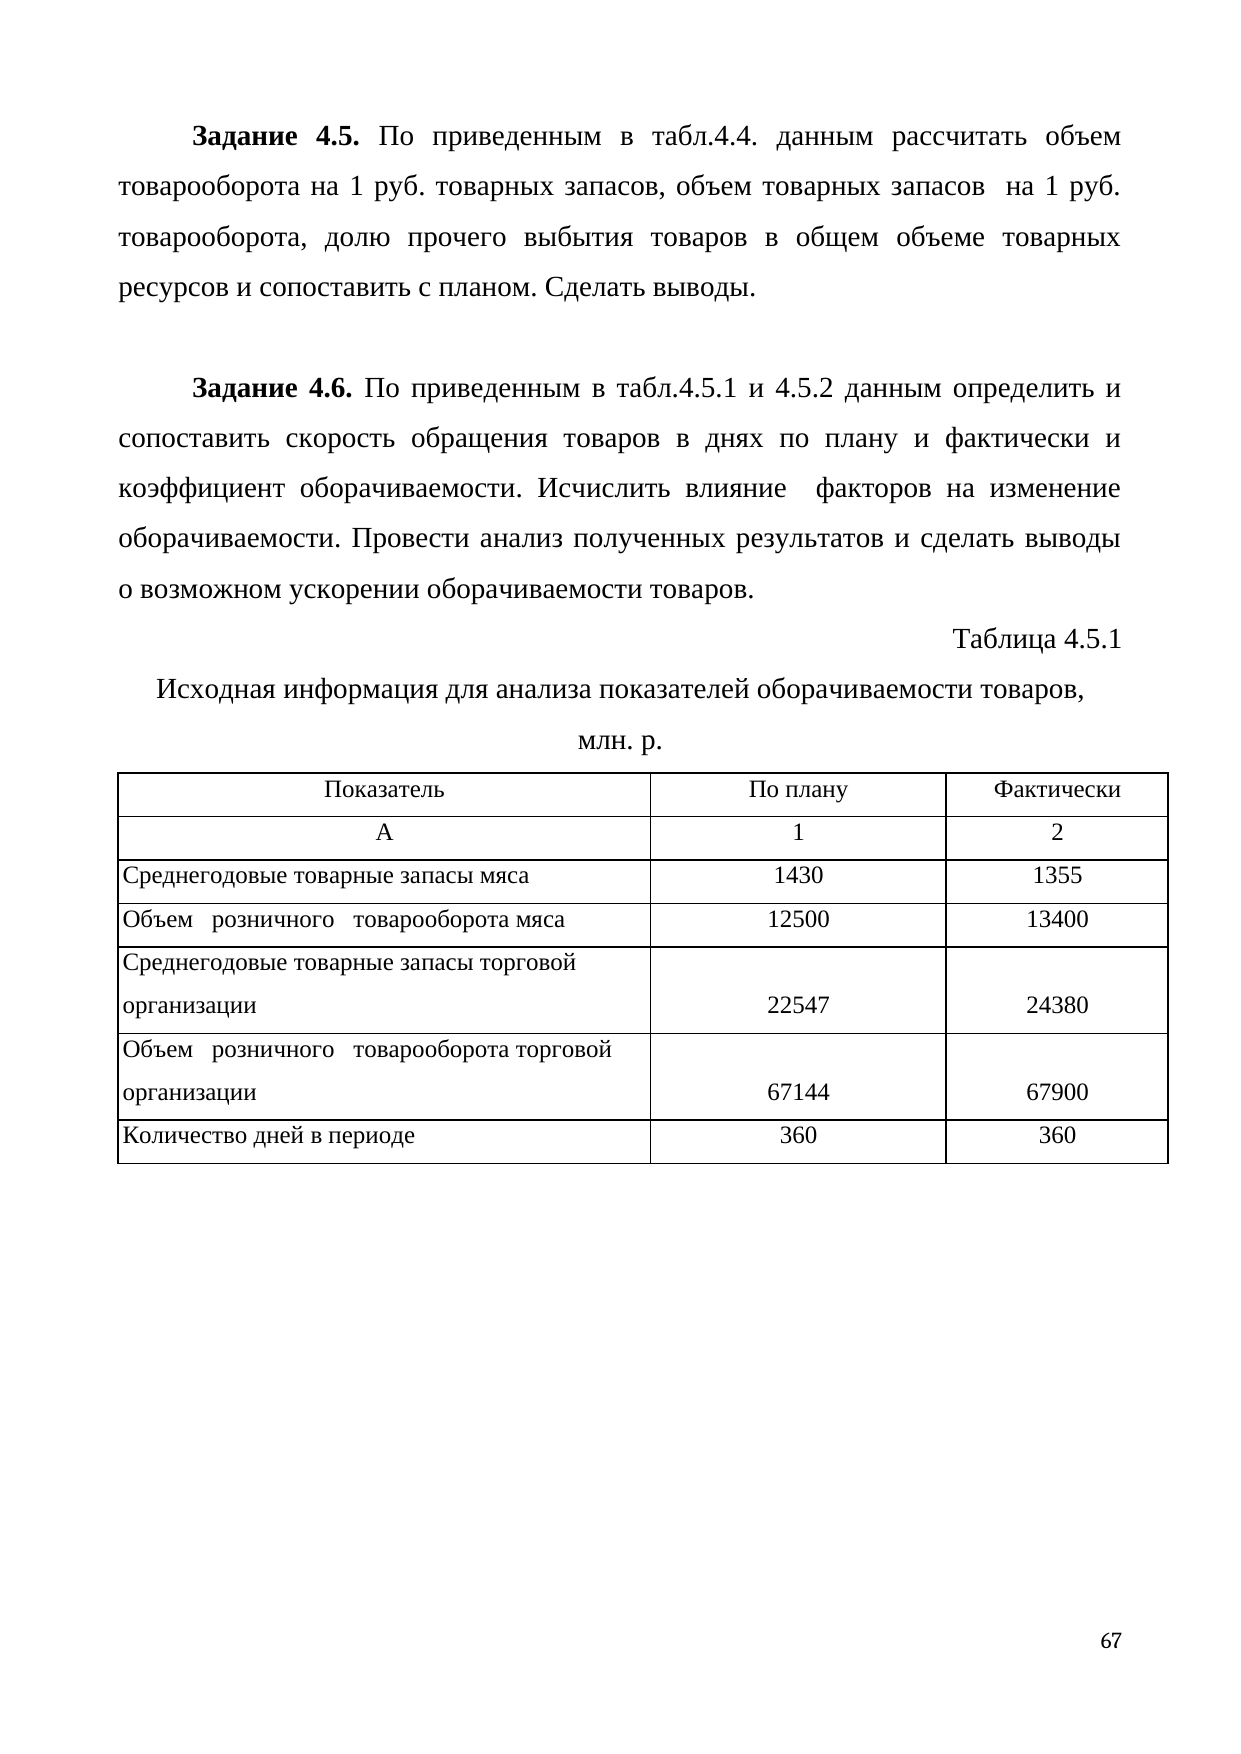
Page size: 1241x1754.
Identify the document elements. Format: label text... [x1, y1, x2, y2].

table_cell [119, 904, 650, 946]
text Задание 4.6. По приведенным в табл.4.5.1 и 4.5.2 данным определить и сопоставить скорость обращения товаров в днях по плану и фактически и коэффициент оборачиваемости. Исчислить влияние факторов на изменение оборачиваемости. Провести анализ полученных результатов и сделать выводы о возможном ускорении оборачиваемости товаров. [118, 370, 1122, 604]
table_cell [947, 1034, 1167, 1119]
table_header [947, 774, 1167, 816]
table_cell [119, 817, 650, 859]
text Исходная информация для анализа показателей оборачиваемости товаров, [118, 672, 1122, 705]
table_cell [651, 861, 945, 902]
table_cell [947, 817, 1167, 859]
text Задание 4.5. По приведенным в табл.4.4. данным рассчитать объем товарооборота на 1 руб. товарных запасов, объем товарных запасов на 1 руб. товарооборота, долю прочего выбытия товаров в общем объеме товарных ресурсов и сопоставить с планом. Сделать выводы. [118, 118, 1122, 303]
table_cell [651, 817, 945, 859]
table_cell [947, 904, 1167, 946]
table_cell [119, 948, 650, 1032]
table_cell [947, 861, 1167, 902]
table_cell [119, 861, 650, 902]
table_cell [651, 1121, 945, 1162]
text млн. р. [118, 722, 1122, 755]
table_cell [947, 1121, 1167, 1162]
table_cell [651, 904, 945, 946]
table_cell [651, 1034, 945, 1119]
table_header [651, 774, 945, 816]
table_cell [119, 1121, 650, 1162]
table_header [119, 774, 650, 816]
text Таблица 4.5.1 [118, 621, 1122, 655]
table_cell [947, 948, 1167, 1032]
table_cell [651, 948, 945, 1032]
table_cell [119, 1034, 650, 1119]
